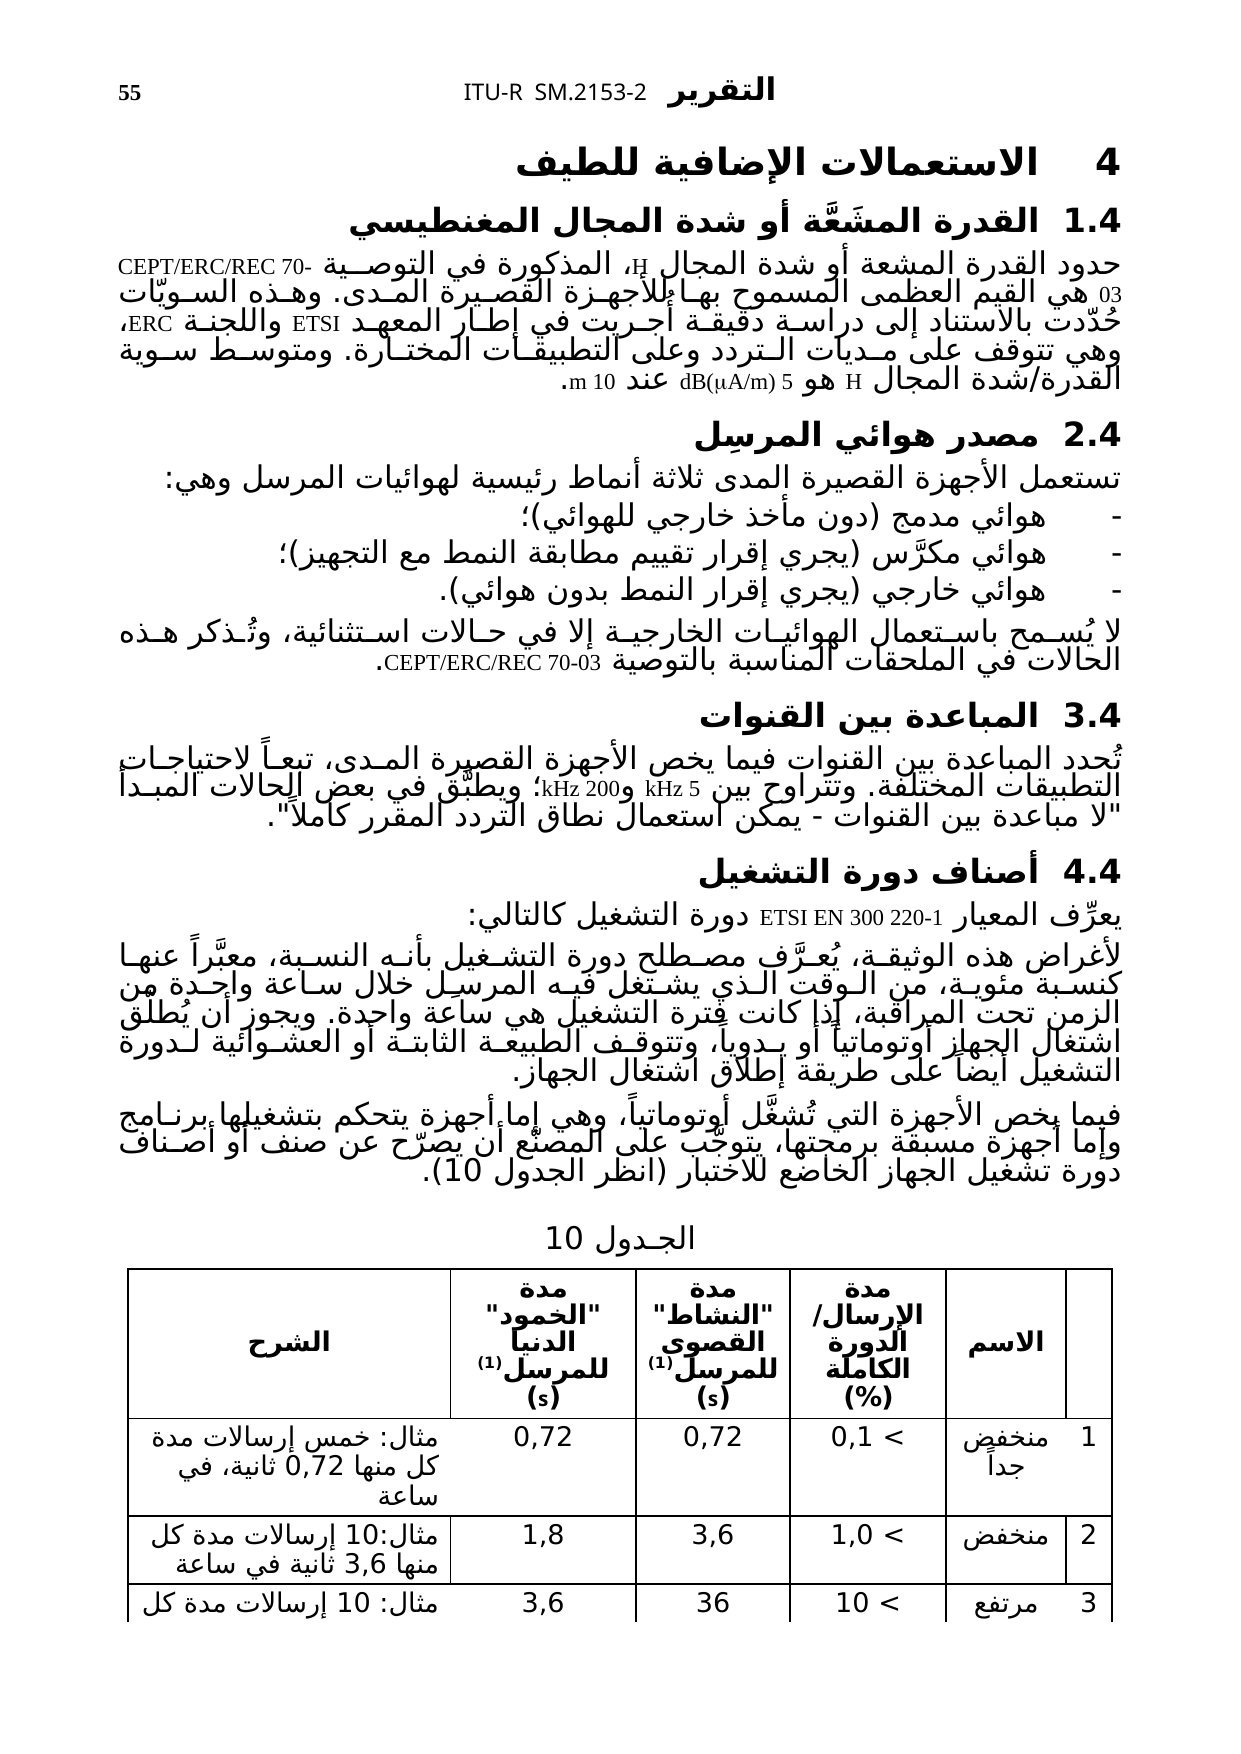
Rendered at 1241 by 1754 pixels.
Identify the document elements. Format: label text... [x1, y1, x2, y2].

table_cell > 1,0 [791, 1517, 945, 1583]
table_cell منخفض جداً [947, 1419, 1066, 1515]
text - هوائي مدمج (دون مأخذ خارجي للهوائي)؛ [118, 503, 620, 532]
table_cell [129, 1585, 450, 1622]
table_cell 0,72 [637, 1419, 789, 1515]
table_cell 1 [1066, 1419, 1111, 1515]
table_cell 1,8 [451, 1517, 635, 1583]
table_header مدة "النشاط" القصوى للمرسل(1) (s) [637, 1270, 789, 1418]
table_cell > 0,1 [791, 1419, 945, 1515]
table_header مدة الإرسال/ الدورة الكاملة (%) [791, 1270, 945, 1418]
text تُحدد المباعدة بين القنوات فيما يخص الأجهزة القصيرة المدى، تبعاً لاحتياجات التطبيقات المختلفة. وتتراوح بين kHz 5 وkHz 200؛ ويطبَّق في بعض الحالات المبدأ "لا مباعدة بين القنوات - يمكن استعمال نطاق التردد المقرر كاملاً". [118, 746, 1122, 833]
text فيما يخص الأجهزة التي تُشغَّل أوتوماتياً، وهي إما أجهزة يتحكم بتشغيلها برنامج وإما أجهزة مسبقة برمجتها، يتوجَّب على المصنّع أن يصرّح عن صنف أو أصناف دورة تشغيل الجهاز الخاضع للاختبار (انظر الجدول 10). [118, 1102, 1122, 1189]
subtitle 3.4 المباعدة بين القنوات [118, 702, 806, 733]
text تستعمل الأجهزة القصيرة المدى ثلاثة أنماط رئيسية لهوائيات المرسل وهي: [299, 465, 454, 494]
table_cell 3,6 [637, 1517, 789, 1583]
table_cell 36 [637, 1585, 789, 1622]
text - هوائي خارجي (يجري إقرار النمط بدون هوائي). [118, 578, 1122, 607]
table_header [1067, 1270, 1111, 1418]
text - هوائي مدمج (دون مأخذ خارجي للهوائي)؛ [611, 503, 1122, 532]
text - هوائي مكرَّس (يجري إقرار تقييم مطابقة النمط مع التجهيز)؛ [336, 540, 939, 569]
table_cell منخفض [947, 1517, 1065, 1583]
text - هوائي مكرَّس (يجري إقرار تقييم مطابقة النمط مع التجهيز)؛ [918, 540, 1122, 569]
table_cell 3,6 [450, 1585, 635, 1622]
text - هوائي مكرَّس (يجري إقرار تقييم مطابقة النمط مع التجهيز)؛ [118, 540, 374, 569]
table_cell 3 [1066, 1585, 1111, 1622]
table_cell مثال: خمس إرسالات مدة كل منها 0,72 ثانية، في ساعة [129, 1419, 450, 1515]
table_header مدة "الخمود" الدنيا للمرسل(1) (s) [451, 1270, 635, 1418]
text يعرِّف المعيار ETSI EN 300 220-1 دورة التشغيل كالتالي: [118, 902, 1122, 931]
text لأغراض هذه الوثيقة، يُعرَّف مصطلح دورة التشغيل بأنه النسبة، معبَّراً عنها كنسبة مئوية، من الوقت الذي يشتغل فيه المرسِل خلال ساعة واحدة من الزمن تحت المراقبة، إذا كانت فترة التشغيل هي ساعة واحدة. ويجوز أن يُطلّق اشتغال الجهاز أوتوماتياً أو يدوياً، وتتوقف الطبيعة الثابتة أو العشوائية لدورة التشغيل أيضاً على طريقة إطلاق اشتغال الجهاز. [118, 943, 1122, 1089]
table_header الاسم [947, 1270, 1065, 1418]
subtitle 1.4 القدرة المشَعَّة أو شدة المجال المغنطيسي [118, 208, 1122, 239]
text تستعمل الأجهزة القصيرة المدى ثلاثة أنماط رئيسية لهوائيات المرسل وهي: [118, 465, 330, 494]
subtitle 4 الاستعمالات الإضافية للطيف [772, 148, 1122, 183]
subtitle 4 الاستعمالات الإضافية للطيف [118, 148, 784, 183]
subtitle 3.4 المباعدة بين القنوات [757, 702, 1122, 733]
table_cell مرتفع [947, 1585, 1066, 1622]
table_cell > 10 [791, 1585, 945, 1622]
text حدود القدرة المشعة أو شدة المجال H، المذكورة في التوصية CEPT/ERC/REC 70-03 هي القيم العظمى المسموح بها للأجهزة القصيرة المدى. وهذه السويّات حُدّدت بالاستناد إلى دراسة دقيقة أُجريت في إطار المعهد ETSI واللجنة ERC، وهي تتوقف على مديات التردد وعلى التطبيقات المختارة. ومتوسط سوية القدرة/شدة المجال H هو dB(A/m) 5 عند m 10. [118, 251, 1122, 397]
text لا يُسمح باستعمال الهوائيات الخارجية إلا في حالات استثنائية، وتُذكر هذه الحالات في الملحقات المناسبة بالتوصية CEPT/ERC/REC 70-03. [118, 619, 1122, 677]
text تستعمل الأجهزة القصيرة المدى ثلاثة أنماط رئيسية لهوائيات المرسل وهي: [446, 465, 890, 494]
table_header الشرح [129, 1270, 450, 1418]
text تستعمل الأجهزة القصيرة المدى ثلاثة أنماط رئيسية لهوائيات المرسل وهي: [825, 465, 1122, 494]
text الجـدول 10 [118, 1227, 1122, 1256]
subtitle 2.4 مصدر هوائي المرسِل [118, 422, 802, 453]
subtitle 2.4 مصدر هوائي المرسِل [765, 422, 1122, 453]
subtitle 4.4 أصناف دورة التشغيل [118, 858, 1122, 889]
table_cell 2 [1067, 1517, 1111, 1583]
table_cell مثال:10 إرسالات مدة كل منها 3,6 ثانية في ساعة [129, 1517, 450, 1583]
table_cell 0,72 [450, 1419, 635, 1515]
